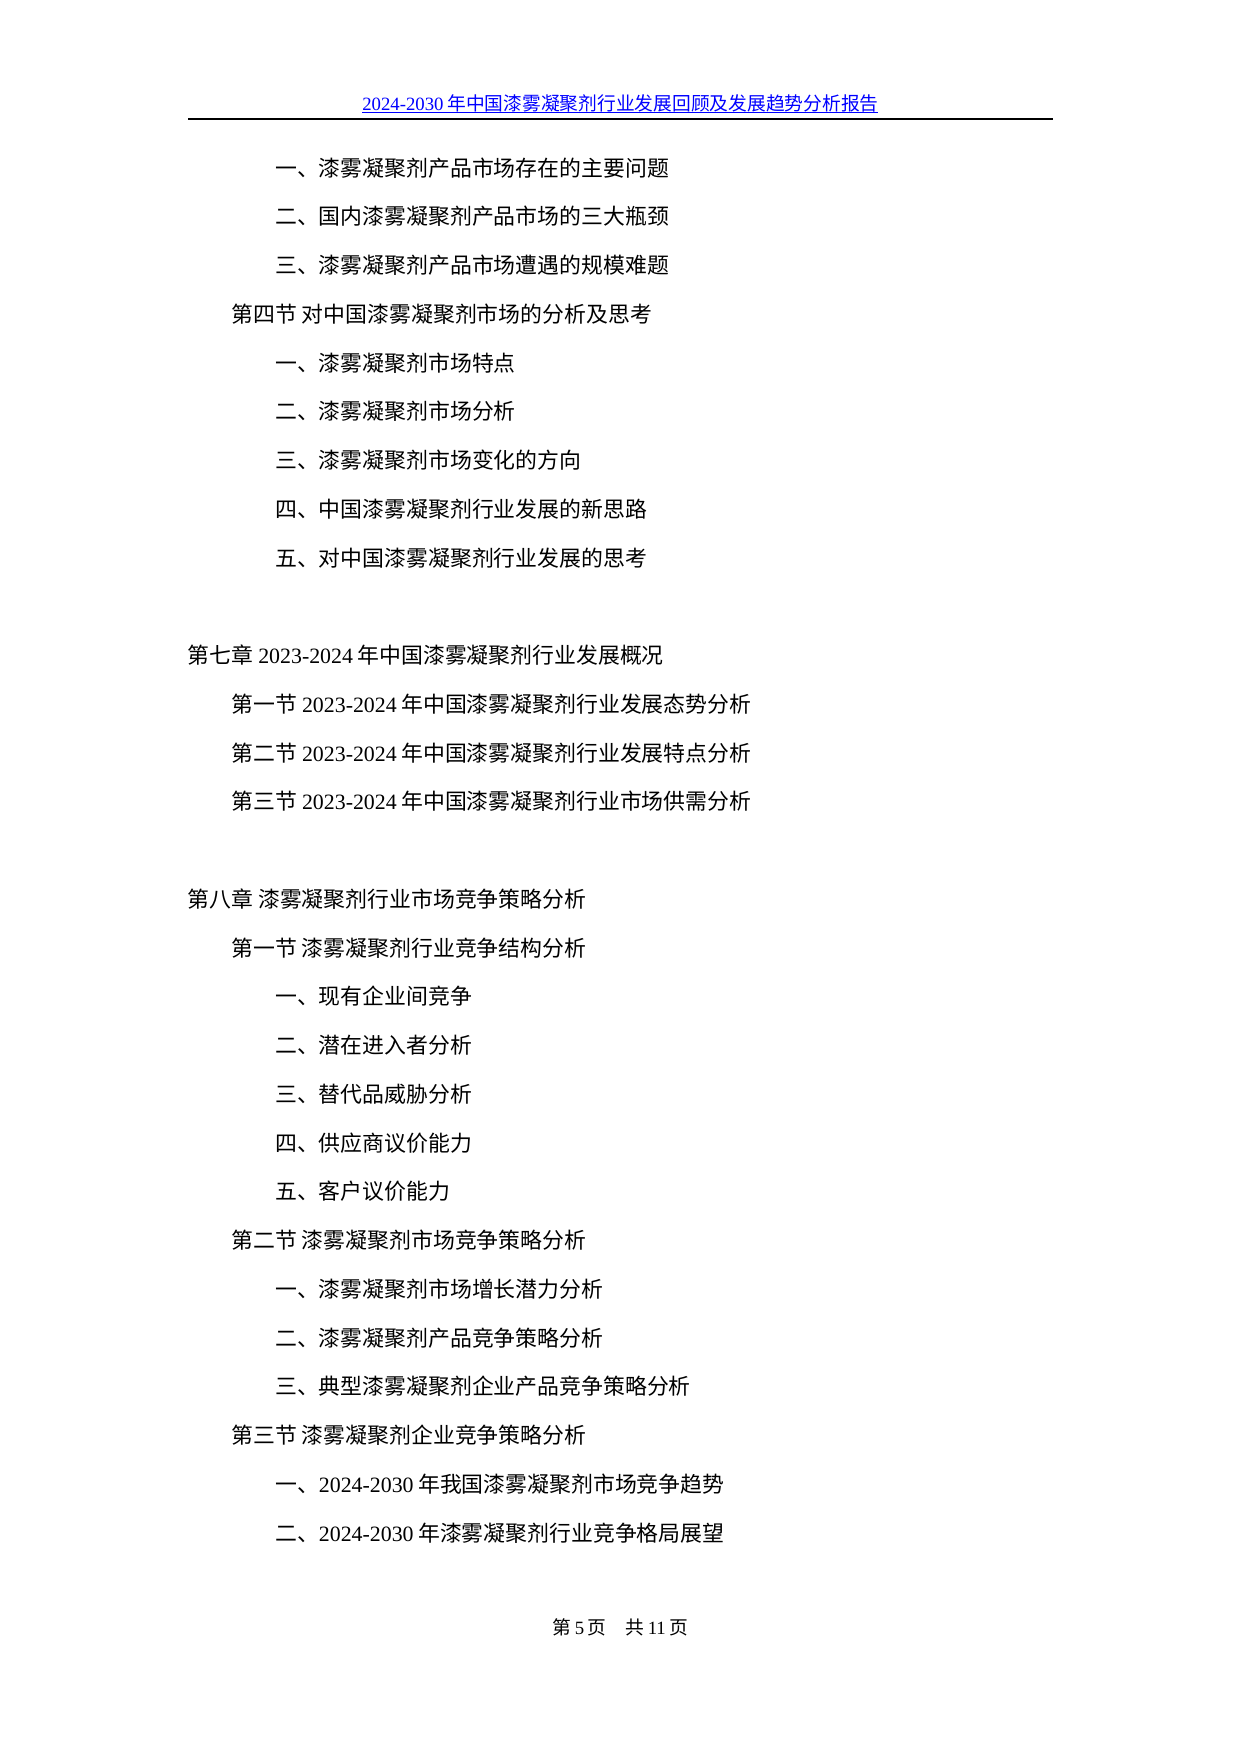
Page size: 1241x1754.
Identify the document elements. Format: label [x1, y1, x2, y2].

text [187, 150, 1053, 1548]
